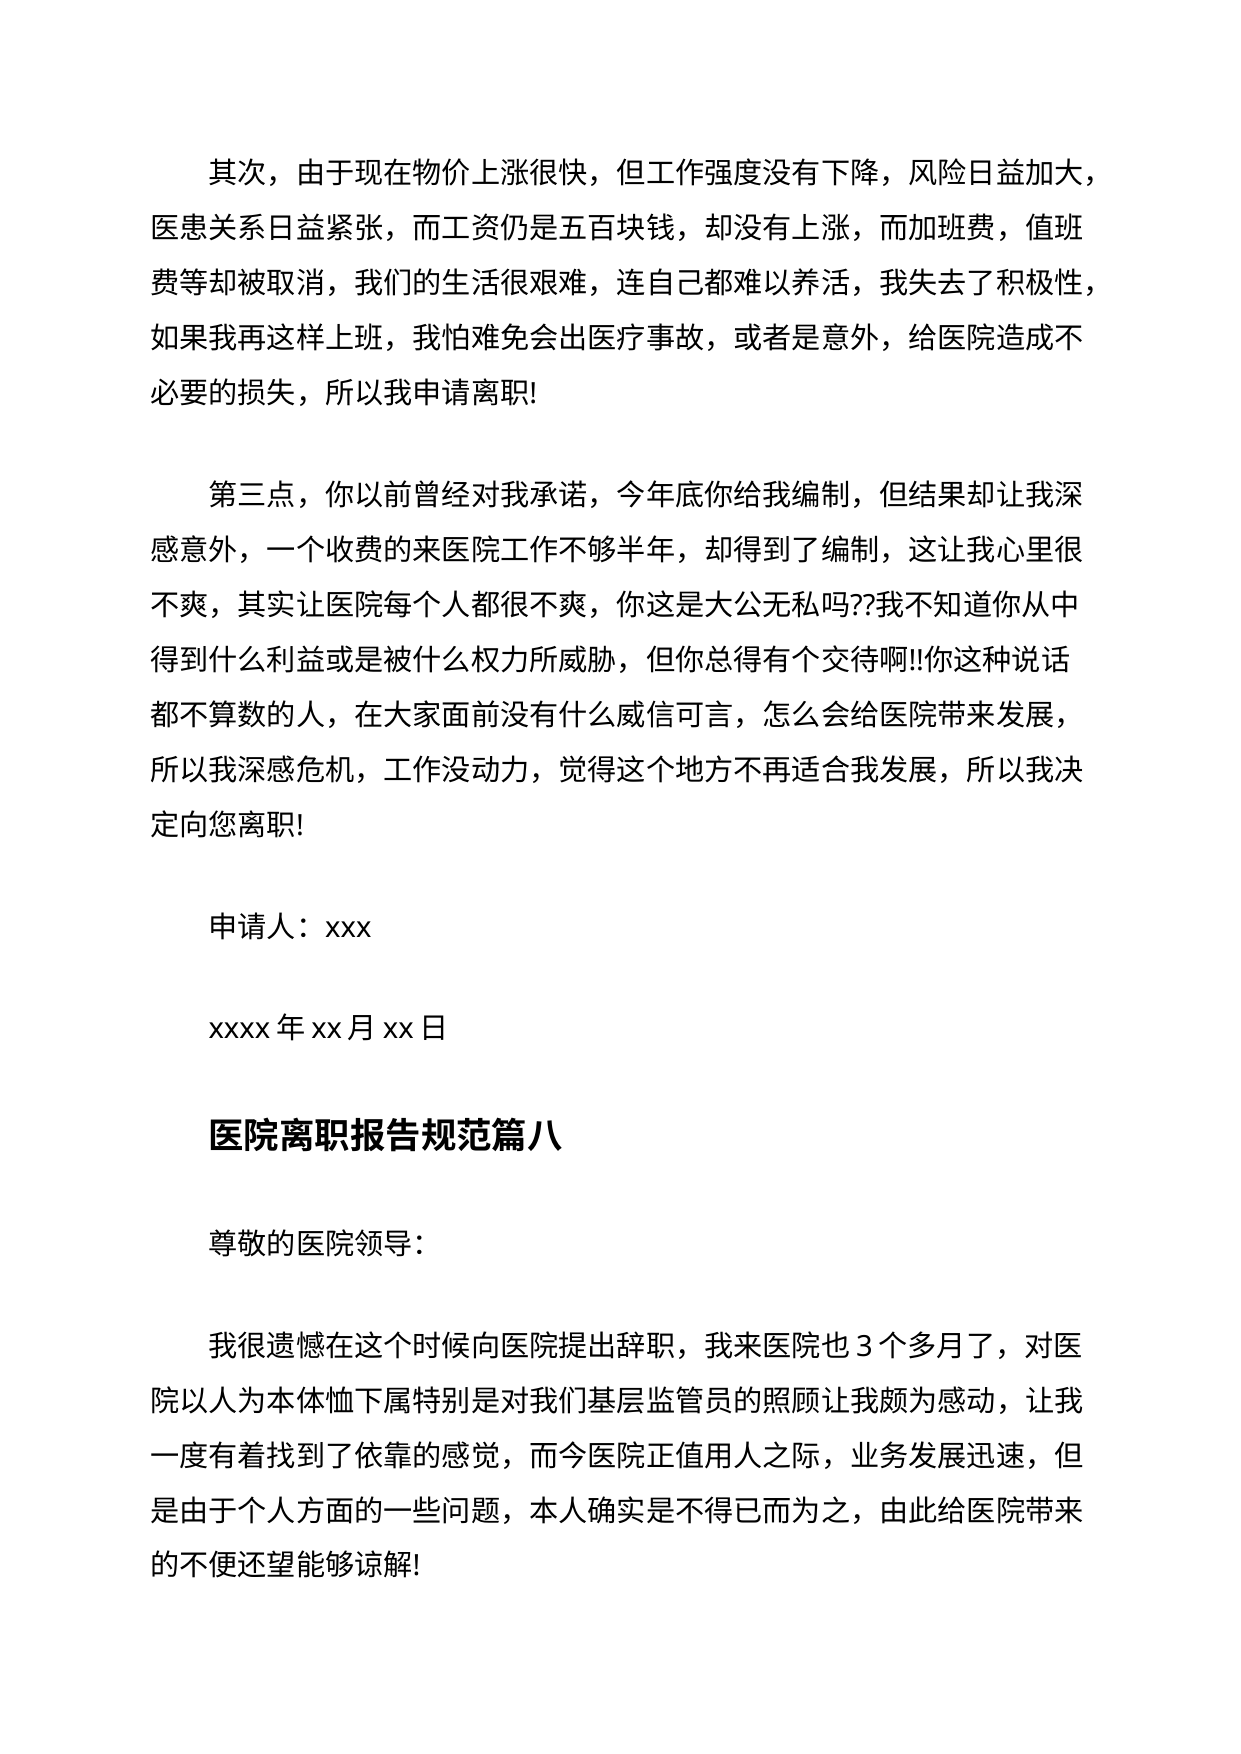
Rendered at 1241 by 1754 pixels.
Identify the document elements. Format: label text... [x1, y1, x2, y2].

text 尊敬的医院领导： [150, 1221, 1090, 1263]
text 申请人：xxx [150, 903, 1090, 946]
text 其次，由于现在物价上涨很快，但工作强度没有下降，风险日益加大，医患关系日益紧张，而工资仍是五百块钱，却没有上涨，而加班费，值班费等却被取消，我们的生活很艰难，连自己都难以养活，我失去了积极性，如果我再这样上班，我怕难免会出医疗事故，或者是意外，给医院造成不必要的损失，所以我申请离职! [150, 150, 1090, 412]
text 我很遗憾在这个时候向医院提出辞职，我来医院也3个多月了，对医院以人为本体恤下属特别是对我们基层监管员的照顾让我颇为感动，让我一度有着找到了依靠的感觉，而今医院正值用人之际，业务发展迅速，但是由于个人方面的一些问题，本人确实是不得已而为之，由此给医院带来的不便还望能够谅解! [150, 1322, 1090, 1584]
text 第三点，你以前曾经对我承诺，今年底你给我编制，但结果却让我深感意外，一个收费的来医院工作不够半年，却得到了编制，这让我心里很不爽，其实让医院每个人都很不爽，你这是大公无私吗??我不知道你从中得到什么利益或是被什么权力所威胁，但你总得有个交待啊!!你这种说话都不算数的人，在大家面前没有什么威信可言，怎么会给医院带来发展，所以我深感危机，工作没动力，觉得这个地方不再适合我发展，所以我决定向您离职! [150, 472, 1090, 843]
text 医院离职报告规范篇八 [150, 1107, 1090, 1158]
text xxxx年xx月xx日 [150, 1005, 1090, 1047]
